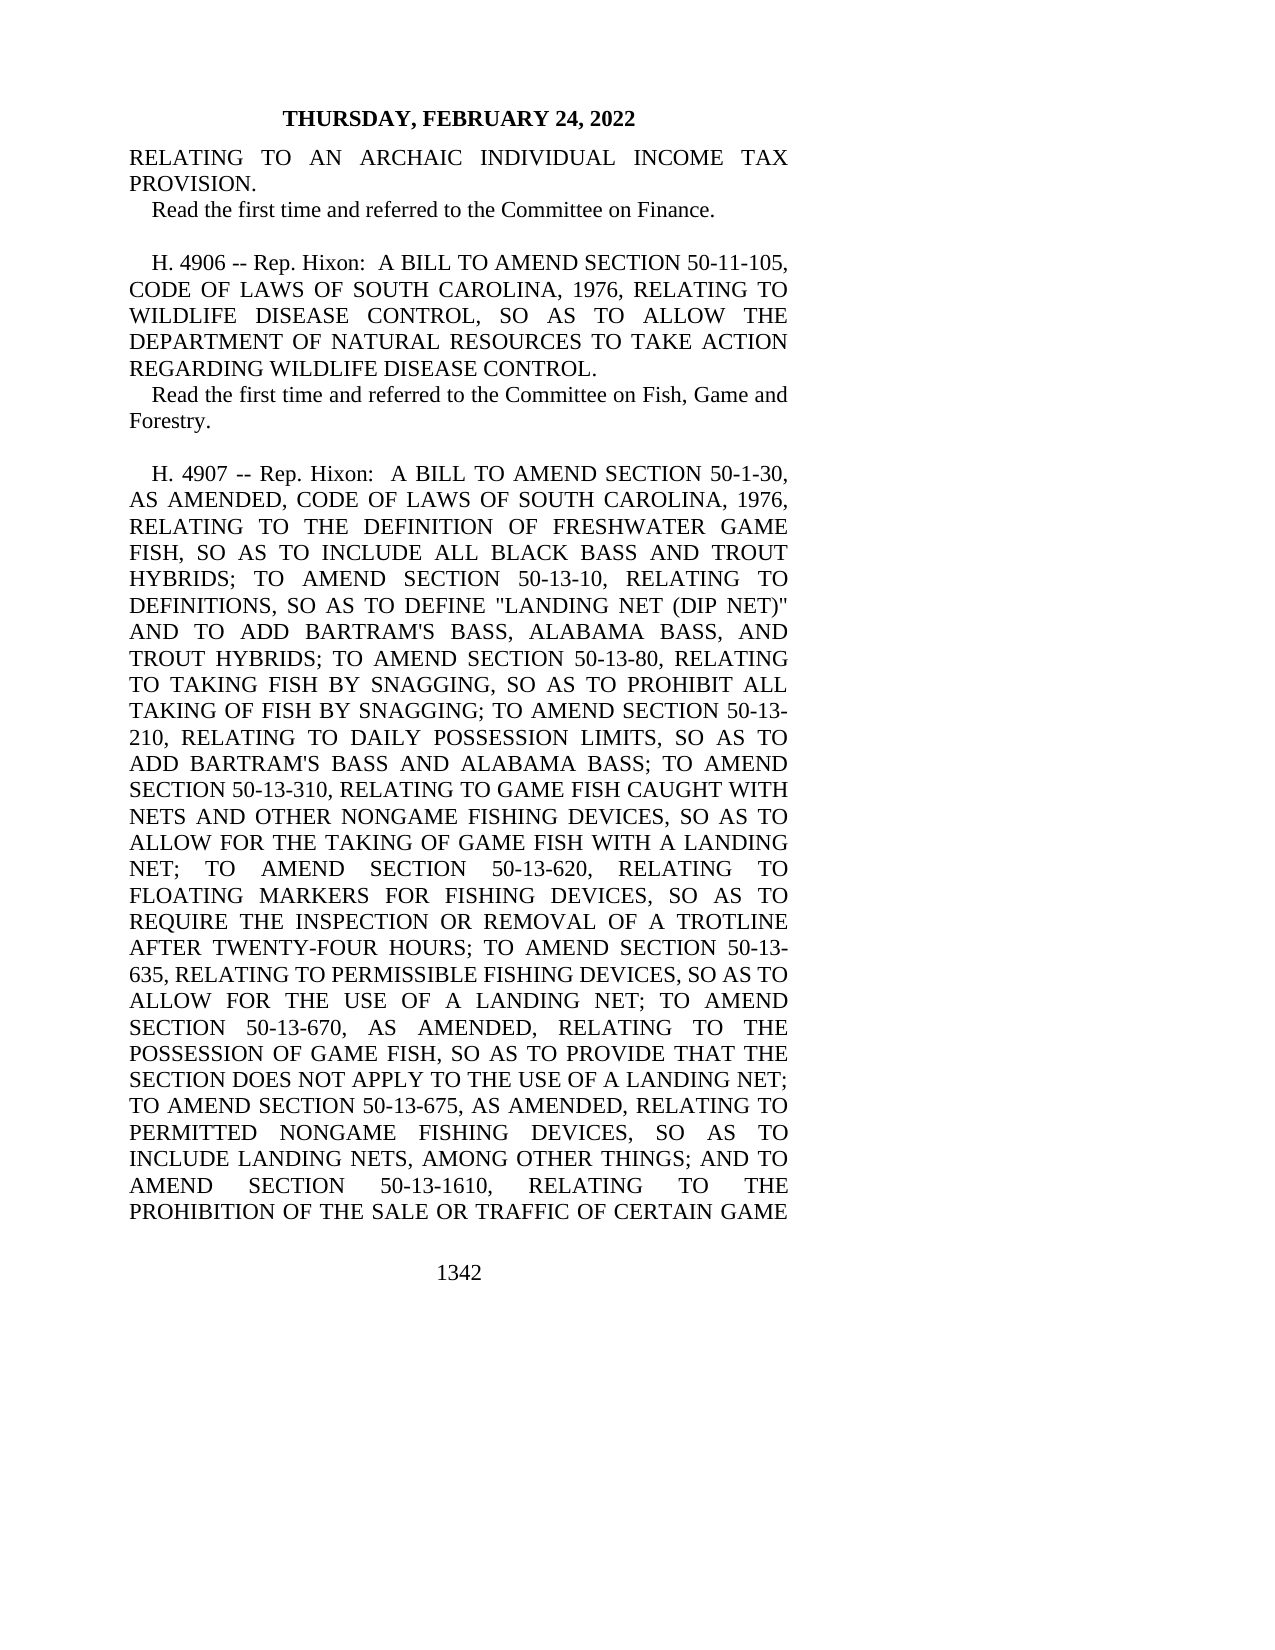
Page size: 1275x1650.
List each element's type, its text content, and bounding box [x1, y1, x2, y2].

text H. 4906 -- Rep. Hixon: A BILL TO AMEND SECTION 50-11-105, CODE OF LAWS OF SOUTH CAROLINA, 1976, RELATING TO WILDLIFE DISEASE CONTROL, SO AS TO ALLOW THE DEPARTMENT OF NATURAL RESOURCES TO TAKE ACTION REGARDING WILDLIFE DISEASE CONTROL. [129, 249, 789, 381]
text Read the first time and referred to the Committee on Finance. [129, 197, 789, 223]
text Read the first time and referred to the Committee on Fish, Game and Forestry. [129, 381, 789, 434]
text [129, 144, 789, 197]
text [129, 460, 789, 1224]
